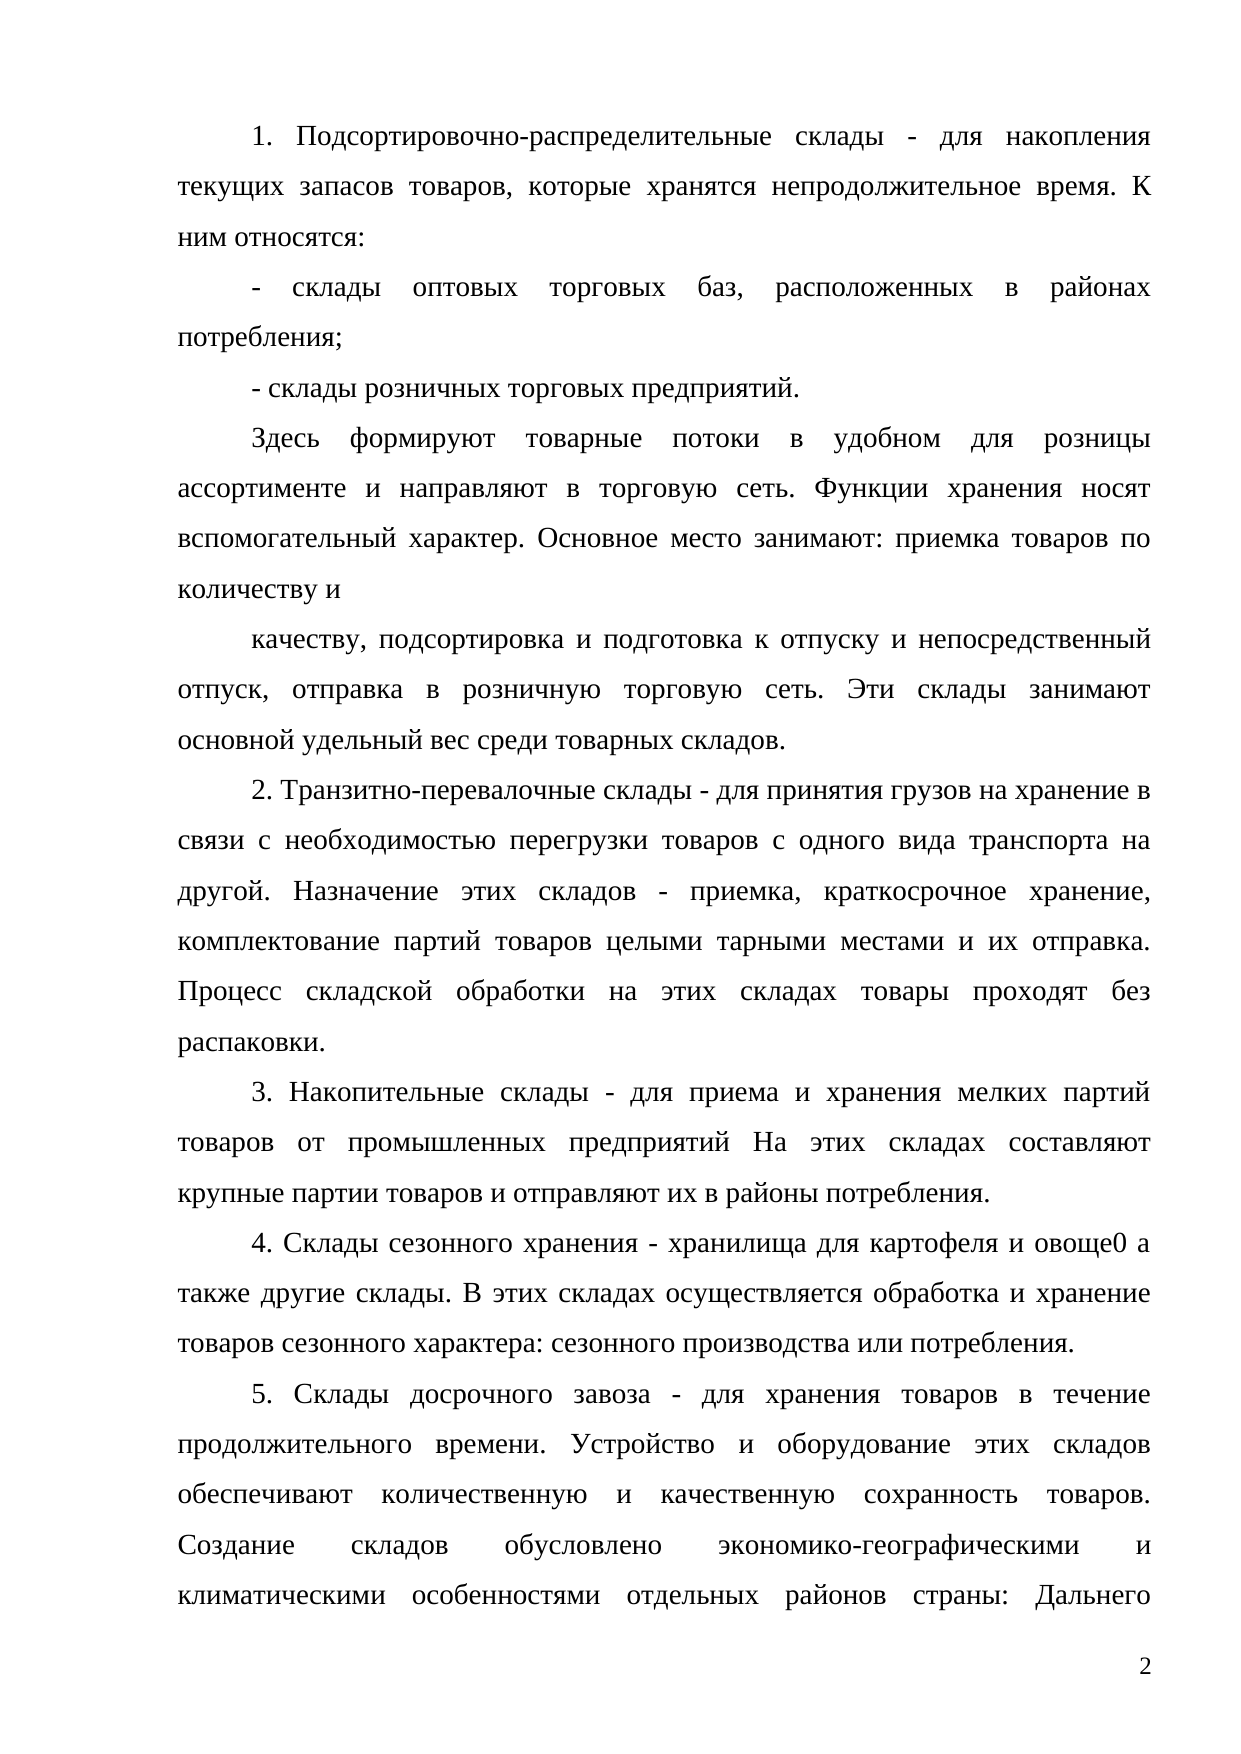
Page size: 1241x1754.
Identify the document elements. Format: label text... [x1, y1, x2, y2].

text 3. Накопительные склады - для приема и хранения мелких партий товаров от промышленных предприятий На этих складах составляют крупные партии товаров и отправляют их в районы потребления. [177, 1074, 1152, 1208]
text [177, 1376, 1152, 1611]
text 4. Склады сезонного хранения - хранилища для картофеля и овоще0 а также другие склады. В этих складах осуществляется обработка и хранение товаров сезонного характера: сезонного производства или потребления. [177, 1225, 1152, 1359]
text качеству, подсортировка и подготовка к отпуску и непосредственный отпуск, отправка в розничную торговую сеть. Эти склады занимают основной удельный вес среди товарных складов. [177, 621, 1152, 755]
text - склады розничных торговых предприятий. [177, 370, 1152, 403]
text 2. Транзитно-перевалочные склады - для принятия грузов на хранение в связи с необходимостью перегрузки товаров с одного вида транспорта на другой. Назначение этих складов - приемка, краткосрочное хранение, комплектование партий товаров целыми тарными местами и их отправка. Процесс складской обработки на этих складах товары проходят без распаковки. [177, 772, 1152, 1057]
text - склады оптовых торговых баз, расположенных в районах потребления; [177, 269, 1152, 353]
text Здесь формируют товарные потоки в удобном для розницы ассортименте и направляют в торговую сеть. Функции хранения носят вспомогательный характер. Основное место занимают: приемка товаров по количеству и [177, 420, 1152, 604]
text 1. Подсортировочно-распределительные склады - для накопления текущих запасов товаров, которые хранятся непродолжительное время. К ним относятся: [177, 118, 1152, 252]
